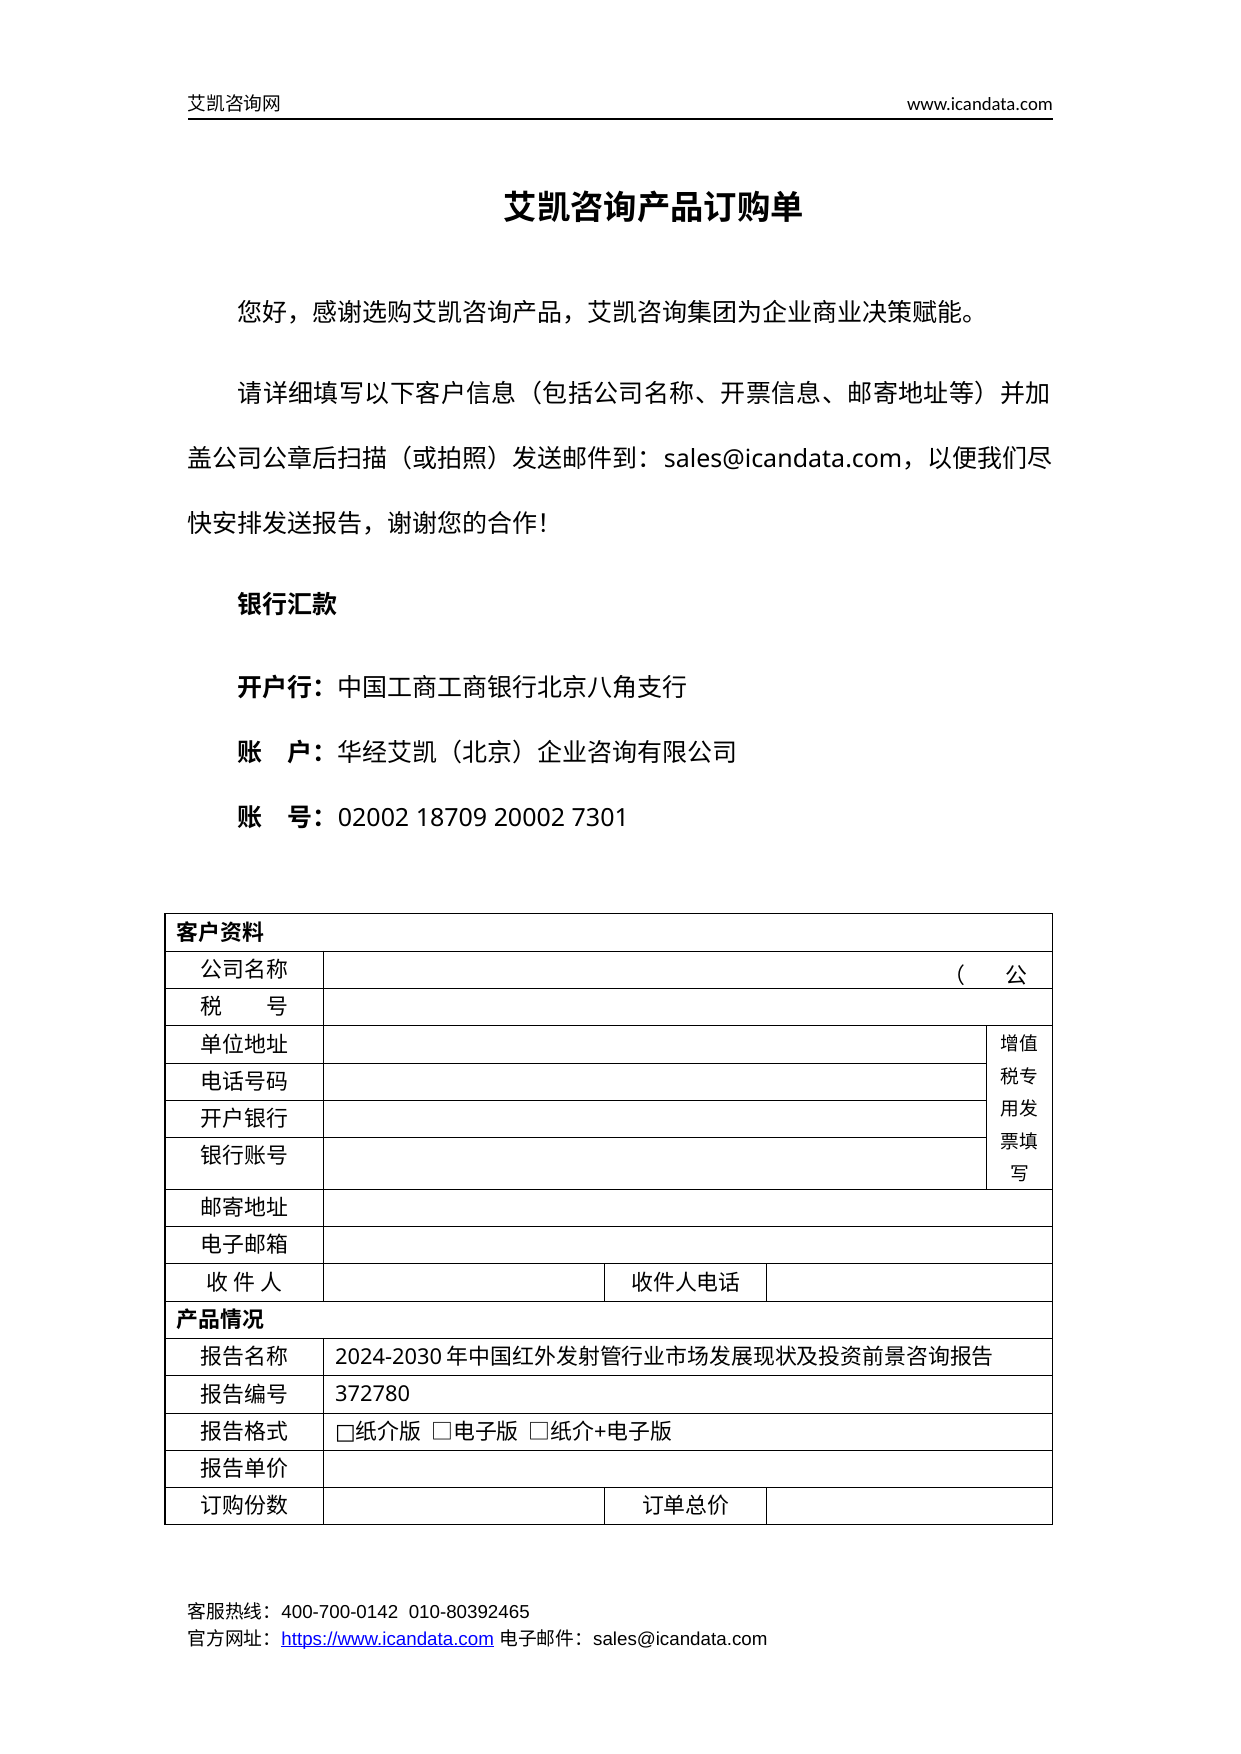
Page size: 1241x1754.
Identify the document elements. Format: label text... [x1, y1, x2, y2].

table_header 客户资料 [166, 914, 1052, 951]
table_cell 电话号码 [166, 1064, 323, 1100]
table_cell □纸介版 □电子版 □纸介+电子版 [324, 1414, 1052, 1450]
table_cell 报告名称 [166, 1339, 323, 1375]
table_cell [767, 1488, 1052, 1524]
table_cell 报告单价 [166, 1451, 323, 1487]
text 请详细填写以下客户信息（包括公司名称、开票信息、邮寄地址等）并加盖公司公章后扫描（或拍照）发送邮件到：sales@icandata.com，以便我们尽快安排发送报告，谢谢您的合作！ [187, 359, 1053, 554]
text 您好，感谢选购艾凯咨询产品，艾凯咨询集团为企业商业决策赋能。 [187, 278, 1053, 343]
table_cell [324, 1064, 986, 1100]
table_cell [324, 1190, 1052, 1226]
text 银行汇款 [187, 570, 1053, 635]
text 开户行：中国工商工商银行北京八角支行 [187, 653, 1053, 718]
table_cell [324, 1227, 1052, 1263]
table_cell 税 号 [166, 989, 323, 1025]
table_cell 电子邮箱 [166, 1227, 323, 1263]
table_cell 增值税专用发票填写 [987, 1026, 1052, 1189]
table_cell 收件人电话 [605, 1264, 766, 1301]
table_cell 产品情况 [166, 1302, 1052, 1338]
table_cell [767, 1264, 1052, 1301]
text 艾凯咨询产品订购单 [187, 172, 1053, 237]
table_cell [324, 1264, 604, 1301]
table_cell 372780 [324, 1376, 1052, 1412]
table_cell [324, 989, 1052, 1025]
table_cell 邮寄地址 [166, 1190, 323, 1226]
table_cell 公司名称 [166, 952, 323, 988]
table_cell 开户银行 [166, 1101, 323, 1137]
table_cell [324, 1451, 1052, 1487]
text 账 户：华经艾凯（北京）企业咨询有限公司 [187, 718, 1053, 783]
table_cell 报告格式 [166, 1414, 323, 1450]
table_cell 银行账号 [166, 1138, 323, 1189]
table_cell 订购份数 [166, 1488, 323, 1524]
table_cell 单位地址 [166, 1026, 323, 1062]
table_cell 报告编号 [166, 1376, 323, 1412]
table_cell 收 件 人 [166, 1264, 323, 1301]
table_cell [324, 1138, 986, 1189]
table_cell 订单总价 [605, 1488, 766, 1524]
table_cell [324, 1488, 604, 1524]
table_cell 2024-2030年中国红外发射管行业市场发展现状及投资前景咨询报告 [324, 1339, 1052, 1375]
table_cell [324, 952, 1052, 988]
text 账 号：02002 18709 20002 7301 [187, 783, 1053, 848]
table_cell [324, 1101, 986, 1137]
table_cell [324, 1026, 986, 1062]
